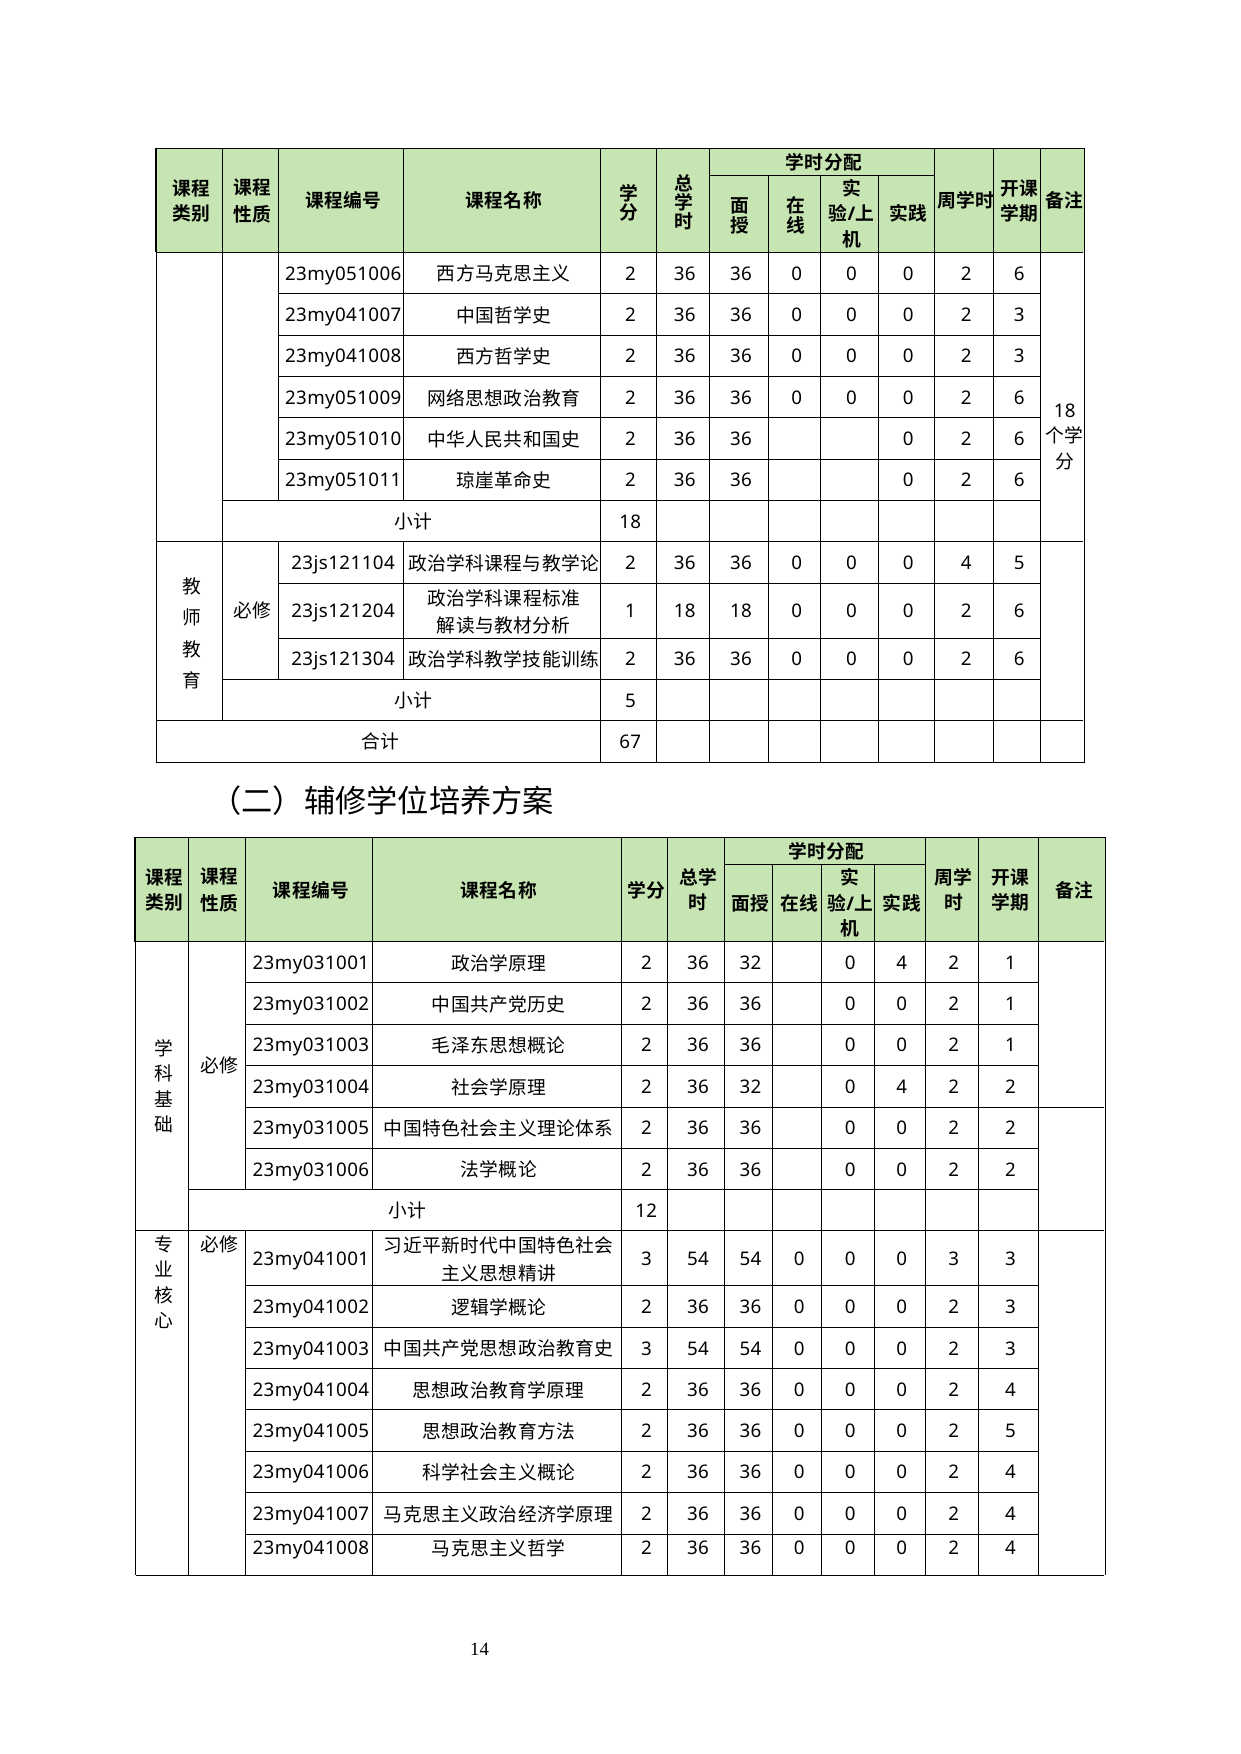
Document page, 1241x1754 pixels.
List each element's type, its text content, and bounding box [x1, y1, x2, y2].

table_cell 2 [601, 336, 656, 376]
table_cell [710, 680, 768, 720]
table_cell 23my031004 [246, 1066, 372, 1106]
table_cell 23my041001 [246, 1231, 372, 1285]
table_cell 36 [710, 253, 768, 293]
table_cell 2 [926, 942, 978, 982]
table_cell 0 [879, 542, 934, 583]
table_cell 2 [935, 418, 993, 458]
table_header 总学时 [657, 149, 709, 252]
table_cell 23js121204 [279, 584, 403, 637]
table_cell 实验/上机 [822, 865, 874, 941]
table_cell 54 [725, 1231, 772, 1285]
table_cell 必修 [189, 1231, 245, 1575]
table_cell 2 [601, 418, 656, 458]
table_cell 中国哲学史 [404, 294, 600, 334]
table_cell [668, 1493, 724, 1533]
table_cell 面授 [725, 865, 772, 941]
table_cell 0 [773, 1286, 821, 1327]
table_cell [994, 680, 1040, 720]
table_cell 0 [773, 1410, 821, 1451]
table_cell 23my051011 [279, 460, 403, 500]
table_cell 23my041007 [279, 294, 403, 334]
table_cell 0 [821, 542, 878, 583]
table_cell 0 [822, 1286, 874, 1327]
table_cell 0 [769, 253, 820, 293]
table_cell [821, 418, 878, 458]
table_cell 23my051006 [279, 253, 403, 293]
table_cell 36 [710, 294, 768, 334]
table_cell [935, 721, 993, 762]
table_cell 2 [601, 639, 656, 679]
table_cell [773, 983, 821, 1024]
table_cell [821, 501, 878, 541]
table_cell 36 [710, 639, 768, 679]
table_cell 思想政治教育学原理 [373, 1369, 621, 1409]
table_cell [994, 721, 1040, 762]
table_cell 12 [622, 1190, 667, 1230]
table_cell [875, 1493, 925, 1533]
table_cell 36 [725, 1149, 772, 1189]
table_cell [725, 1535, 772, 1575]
table_cell 2 [926, 1286, 978, 1327]
table_cell 6 [994, 584, 1040, 637]
table_cell 36 [657, 253, 709, 293]
table_cell 54 [668, 1328, 724, 1368]
table_cell 政治学原理 [373, 942, 621, 982]
table_cell [821, 721, 878, 762]
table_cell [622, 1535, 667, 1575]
table_cell 36 [725, 1452, 772, 1492]
table_cell 2 [601, 294, 656, 334]
table_cell 法学概论 [373, 1149, 621, 1189]
table_cell 学 科 基 础 [136, 942, 188, 1230]
table_cell 实验/上机 [821, 176, 878, 252]
table_cell 4 [875, 942, 925, 982]
table_cell 0 [875, 1410, 925, 1451]
table_cell 0 [875, 983, 925, 1024]
table_cell 中国共产党思想政治教育史 [373, 1328, 621, 1368]
table_cell 0 [821, 253, 878, 293]
table_cell 32 [725, 942, 772, 982]
table_cell 23my031001 [246, 942, 372, 982]
table_cell 32 [725, 1066, 772, 1106]
table_cell [935, 680, 993, 720]
table_cell 0 [821, 639, 878, 679]
table_cell 2 [935, 639, 993, 679]
table_header 课程 性质 [223, 149, 278, 252]
table_cell 0 [822, 1025, 874, 1065]
table_cell 2 [926, 1025, 978, 1065]
table_cell 36 [668, 1149, 724, 1189]
table_cell 5 [979, 1410, 1038, 1451]
table_cell 2 [926, 1328, 978, 1368]
table_cell [657, 721, 709, 762]
table_cell 23my041004 [246, 1369, 372, 1409]
table_cell 2 [926, 1369, 978, 1409]
table_cell [1039, 1230, 1105, 1575]
table_cell 0 [879, 336, 934, 376]
table_cell 3 [979, 1286, 1038, 1327]
table_cell 政治学科教学技能训练 [404, 639, 600, 679]
table_cell 2 [622, 1025, 667, 1065]
table_cell 政治学科课程标准 解读与教材分析 [404, 584, 600, 637]
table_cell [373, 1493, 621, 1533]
table_cell 36 [710, 542, 768, 583]
table_cell 社会学原理 [373, 1066, 621, 1106]
table_cell 6 [994, 639, 1040, 679]
table_cell 23my051009 [279, 377, 403, 417]
table_cell [773, 1066, 821, 1106]
table_header 开课 学期 [979, 838, 1038, 941]
table_cell 0 [875, 1328, 925, 1368]
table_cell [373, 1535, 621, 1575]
table_cell 36 [657, 542, 709, 583]
table_cell 必修 [189, 942, 245, 1189]
table_cell 36 [710, 336, 768, 376]
table_cell [668, 1190, 724, 1230]
table_cell 教 师 教 育 [157, 542, 222, 720]
table_cell 0 [875, 1108, 925, 1148]
table_cell [1041, 720, 1084, 762]
table_cell [979, 1190, 1038, 1230]
table_cell 3 [622, 1328, 667, 1368]
table_cell 1 [601, 584, 656, 637]
table_cell 1 [979, 1025, 1038, 1065]
table_cell 36 [668, 1025, 724, 1065]
table_cell 0 [879, 418, 934, 458]
table_cell 0 [821, 584, 878, 637]
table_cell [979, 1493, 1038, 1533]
table_cell 2 [622, 1452, 667, 1492]
table_cell [879, 721, 934, 762]
table_cell 36 [725, 1410, 772, 1451]
table_cell 必修 [223, 542, 278, 679]
table_cell 2 [622, 1066, 667, 1106]
table_cell 0 [769, 336, 820, 376]
table_cell [926, 1190, 978, 1230]
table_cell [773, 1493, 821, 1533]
table_header 学时分配 [725, 838, 925, 864]
table_cell 4 [979, 1452, 1038, 1492]
table_cell 2 [935, 294, 993, 334]
table_cell 思想政治教育方法 [373, 1410, 621, 1451]
table_cell 面授 [710, 176, 768, 252]
table_cell 琼崖革命史 [404, 460, 600, 500]
table_cell 0 [822, 1452, 874, 1492]
table_cell 0 [821, 294, 878, 334]
table_cell 3 [994, 294, 1040, 334]
table_cell 18 [657, 584, 709, 637]
table_cell [935, 501, 993, 541]
table_cell 36 [668, 983, 724, 1024]
table_cell 36 [657, 639, 709, 679]
table_cell 5 [601, 680, 656, 720]
table_cell 2 [926, 1149, 978, 1189]
table_cell [879, 501, 934, 541]
table_cell 0 [821, 377, 878, 417]
table_cell 2 [926, 1410, 978, 1451]
table_cell 0 [875, 1231, 925, 1285]
table_cell 2 [622, 942, 667, 982]
table_cell 2 [622, 1149, 667, 1189]
table_cell 实践 [875, 865, 925, 941]
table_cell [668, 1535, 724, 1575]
table_cell [769, 680, 820, 720]
table_cell 中华人民共和国史 [404, 418, 600, 458]
table_cell [822, 1190, 874, 1230]
table_header 学分 [601, 149, 656, 252]
table_cell 23js121104 [279, 542, 403, 583]
table_cell 36 [710, 418, 768, 458]
table_header 课程名称 [373, 838, 621, 941]
table_cell 36 [725, 1025, 772, 1065]
table_cell 2 [935, 253, 993, 293]
table_cell [879, 680, 934, 720]
table_cell 36 [725, 1369, 772, 1409]
table_cell 23my031003 [246, 1025, 372, 1065]
table_cell 小计 [223, 680, 600, 720]
table_cell 小计 [223, 501, 600, 541]
table_header 总学时 [668, 838, 724, 941]
table_cell 23my041008 [279, 336, 403, 376]
table_cell 18 [601, 501, 656, 541]
text （二）辅修学位培养方案 [148, 762, 1093, 824]
table_cell 0 [875, 1149, 925, 1189]
table_cell 23my031006 [246, 1149, 372, 1189]
table_header 备注 [1039, 838, 1105, 941]
table_cell 23js121304 [279, 639, 403, 679]
table_cell 36 [668, 1369, 724, 1409]
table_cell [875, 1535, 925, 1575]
table_cell [710, 721, 768, 762]
table_cell 18 [710, 584, 768, 637]
table_cell 3 [926, 1231, 978, 1285]
table_cell 逻辑学概论 [373, 1286, 621, 1327]
table_cell 2 [926, 1108, 978, 1148]
table_cell 科学社会主义概论 [373, 1452, 621, 1492]
table_cell 2 [601, 460, 656, 500]
table_header 课程编号 [246, 838, 372, 941]
table_header 课程性质 [189, 838, 245, 941]
table_cell 2 [622, 1369, 667, 1409]
table_cell 中国特色社会主义理论体系 [373, 1108, 621, 1148]
table_cell 36 [725, 983, 772, 1024]
table_header 课程编号 [279, 149, 403, 252]
table_cell 4 [935, 542, 993, 583]
table_cell 2 [935, 336, 993, 376]
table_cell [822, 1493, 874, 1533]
table_cell [769, 501, 820, 541]
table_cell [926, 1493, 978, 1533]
table_cell 0 [822, 1231, 874, 1285]
table_cell 0 [773, 1328, 821, 1368]
table_cell [821, 680, 878, 720]
table_cell 2 [926, 1452, 978, 1492]
table_cell 2 [622, 1286, 667, 1327]
table_header 周学时 [935, 149, 993, 252]
table_cell 2 [926, 1066, 978, 1106]
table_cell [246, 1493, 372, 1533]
table_cell 0 [769, 584, 820, 637]
table_header 周学时 [926, 838, 978, 941]
table_cell [769, 721, 820, 762]
table_cell 54 [725, 1328, 772, 1368]
table_cell 在线 [773, 865, 821, 941]
table_cell [821, 460, 878, 500]
table_cell 23my041003 [246, 1328, 372, 1368]
table_cell 36 [725, 1286, 772, 1327]
table_cell 2 [979, 1066, 1038, 1106]
table_cell 0 [875, 1025, 925, 1065]
table_cell 在线 [769, 176, 820, 252]
table_cell 网络思想政治教育 [404, 377, 600, 417]
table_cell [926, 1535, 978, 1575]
table_cell 小计 [189, 1190, 621, 1230]
table_cell 0 [879, 584, 934, 637]
table_cell 36 [668, 1410, 724, 1451]
table_cell [769, 418, 820, 458]
table_cell 0 [822, 1149, 874, 1189]
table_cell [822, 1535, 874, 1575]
table_cell 中国共产党历史 [373, 983, 621, 1024]
table_cell 54 [668, 1231, 724, 1285]
table_cell 合计 [157, 721, 600, 762]
table_cell 0 [822, 1369, 874, 1409]
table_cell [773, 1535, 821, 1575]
table_cell 专 业 核 心 [136, 1231, 188, 1575]
table_cell 0 [875, 1452, 925, 1492]
table_cell 4 [875, 1066, 925, 1106]
table_cell 6 [994, 418, 1040, 458]
table_cell [769, 460, 820, 500]
table_cell 23my031005 [246, 1108, 372, 1148]
table_cell 36 [710, 460, 768, 500]
table_header 开课学期 [994, 149, 1040, 252]
table_cell 0 [769, 377, 820, 417]
table_cell 2 [601, 253, 656, 293]
table_cell 0 [879, 377, 934, 417]
table_cell 0 [879, 460, 934, 500]
table_cell 23my031002 [246, 983, 372, 1024]
table_cell 2 [935, 377, 993, 417]
table_cell [773, 1190, 821, 1230]
table_cell 2 [935, 460, 993, 500]
table_cell 36 [657, 336, 709, 376]
table_cell [1041, 541, 1084, 720]
table_cell 36 [668, 942, 724, 982]
table_cell 6 [994, 460, 1040, 500]
table_header 备注 [1041, 149, 1084, 252]
table_cell 3 [994, 336, 1040, 376]
table_cell 36 [668, 1066, 724, 1106]
table_cell 2 [935, 584, 993, 637]
table_cell 0 [875, 1369, 925, 1409]
table_cell 36 [668, 1286, 724, 1327]
table_cell 0 [773, 1369, 821, 1409]
table_cell 0 [879, 294, 934, 334]
table_cell 0 [821, 336, 878, 376]
table_cell 36 [668, 1108, 724, 1148]
table_cell 0 [822, 1410, 874, 1451]
table_cell 西方马克思主义 [404, 253, 600, 293]
table_cell 36 [657, 460, 709, 500]
table_header 课程 类别 [157, 149, 222, 252]
table_cell 4 [979, 1369, 1038, 1409]
table_cell 5 [994, 542, 1040, 583]
table_cell 0 [769, 294, 820, 334]
table_cell 2 [926, 983, 978, 1024]
table_cell 0 [773, 1452, 821, 1492]
table_cell 0 [879, 639, 934, 679]
table_cell [994, 501, 1040, 541]
table_header 课程名称 [404, 149, 600, 252]
table_cell 23my051010 [279, 418, 403, 458]
table_cell [710, 501, 768, 541]
table_cell 1 [979, 942, 1038, 982]
table_cell 实践 [879, 176, 934, 252]
table_cell 0 [822, 1108, 874, 1148]
table_cell 0 [769, 542, 820, 583]
table_cell 2 [622, 983, 667, 1024]
table_cell 36 [668, 1452, 724, 1492]
table_header 学时分配 [710, 149, 934, 175]
table_cell 1 [979, 983, 1038, 1024]
table_cell [773, 1025, 821, 1065]
table_cell 毛泽东思想概论 [373, 1025, 621, 1065]
table_cell 67 [601, 721, 656, 762]
table_cell [657, 501, 709, 541]
table_cell 习近平新时代中国特色社会主义思想精讲 [373, 1231, 621, 1285]
table_cell 0 [875, 1286, 925, 1327]
table_cell 2 [622, 1410, 667, 1451]
table_cell [773, 1149, 821, 1189]
table_cell 0 [822, 942, 874, 982]
table_cell 0 [769, 639, 820, 679]
table_cell 36 [657, 294, 709, 334]
table_cell 6 [994, 377, 1040, 417]
table_cell 3 [622, 1231, 667, 1285]
table_cell 23my041006 [246, 1452, 372, 1492]
table_cell [875, 1190, 925, 1230]
table_cell 0 [879, 253, 934, 293]
table_cell 0 [822, 983, 874, 1024]
table_cell 23my041002 [246, 1286, 372, 1327]
table_cell [773, 942, 821, 982]
table_cell 36 [710, 377, 768, 417]
table_cell 0 [773, 1231, 821, 1285]
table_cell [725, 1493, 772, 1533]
table_cell [1039, 941, 1105, 1106]
table_cell 36 [657, 418, 709, 458]
table_cell [725, 1190, 772, 1230]
table_cell 政治学科课程与教学论 [404, 542, 600, 583]
table_cell 2 [979, 1149, 1038, 1189]
table_cell 2 [622, 1108, 667, 1148]
table_cell 3 [979, 1231, 1038, 1285]
table_cell 2 [601, 542, 656, 583]
table_cell 0 [822, 1328, 874, 1368]
table_cell 23my041005 [246, 1410, 372, 1451]
table_header 学分 [622, 838, 667, 941]
table_cell [773, 1108, 821, 1148]
table_cell 0 [822, 1066, 874, 1106]
table_cell [1039, 1106, 1105, 1230]
table_header 课程 类别 [136, 838, 188, 941]
table_cell 3 [979, 1328, 1038, 1368]
table_cell 西方哲学史 [404, 336, 600, 376]
table_cell [657, 680, 709, 720]
table_cell 36 [657, 377, 709, 417]
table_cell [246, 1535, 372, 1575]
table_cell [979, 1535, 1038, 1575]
table_cell 36 [725, 1108, 772, 1148]
table_cell 2 [601, 377, 656, 417]
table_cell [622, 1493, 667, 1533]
table_cell 6 [994, 253, 1040, 293]
table_cell 2 [979, 1108, 1038, 1148]
